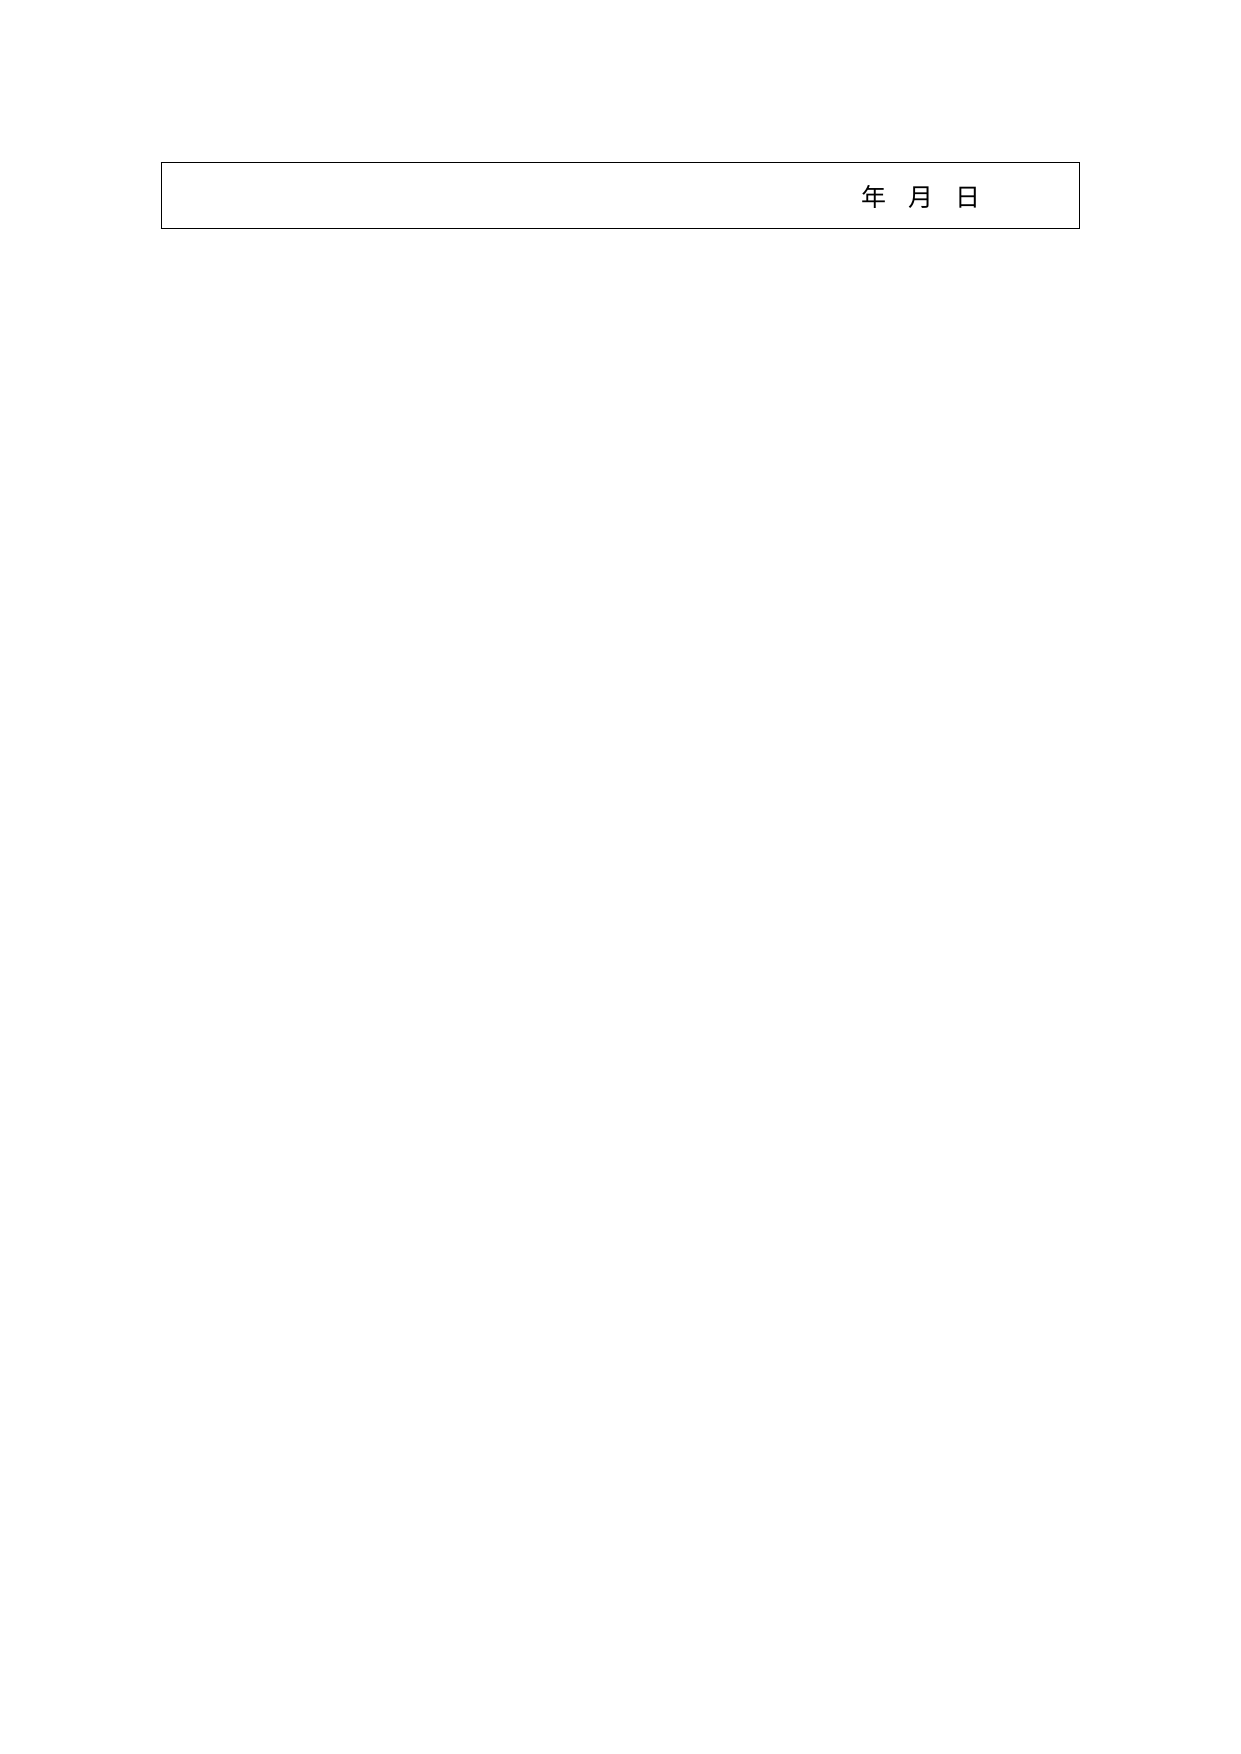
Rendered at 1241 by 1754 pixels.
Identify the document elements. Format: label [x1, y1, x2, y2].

table_cell [162, 163, 1079, 228]
